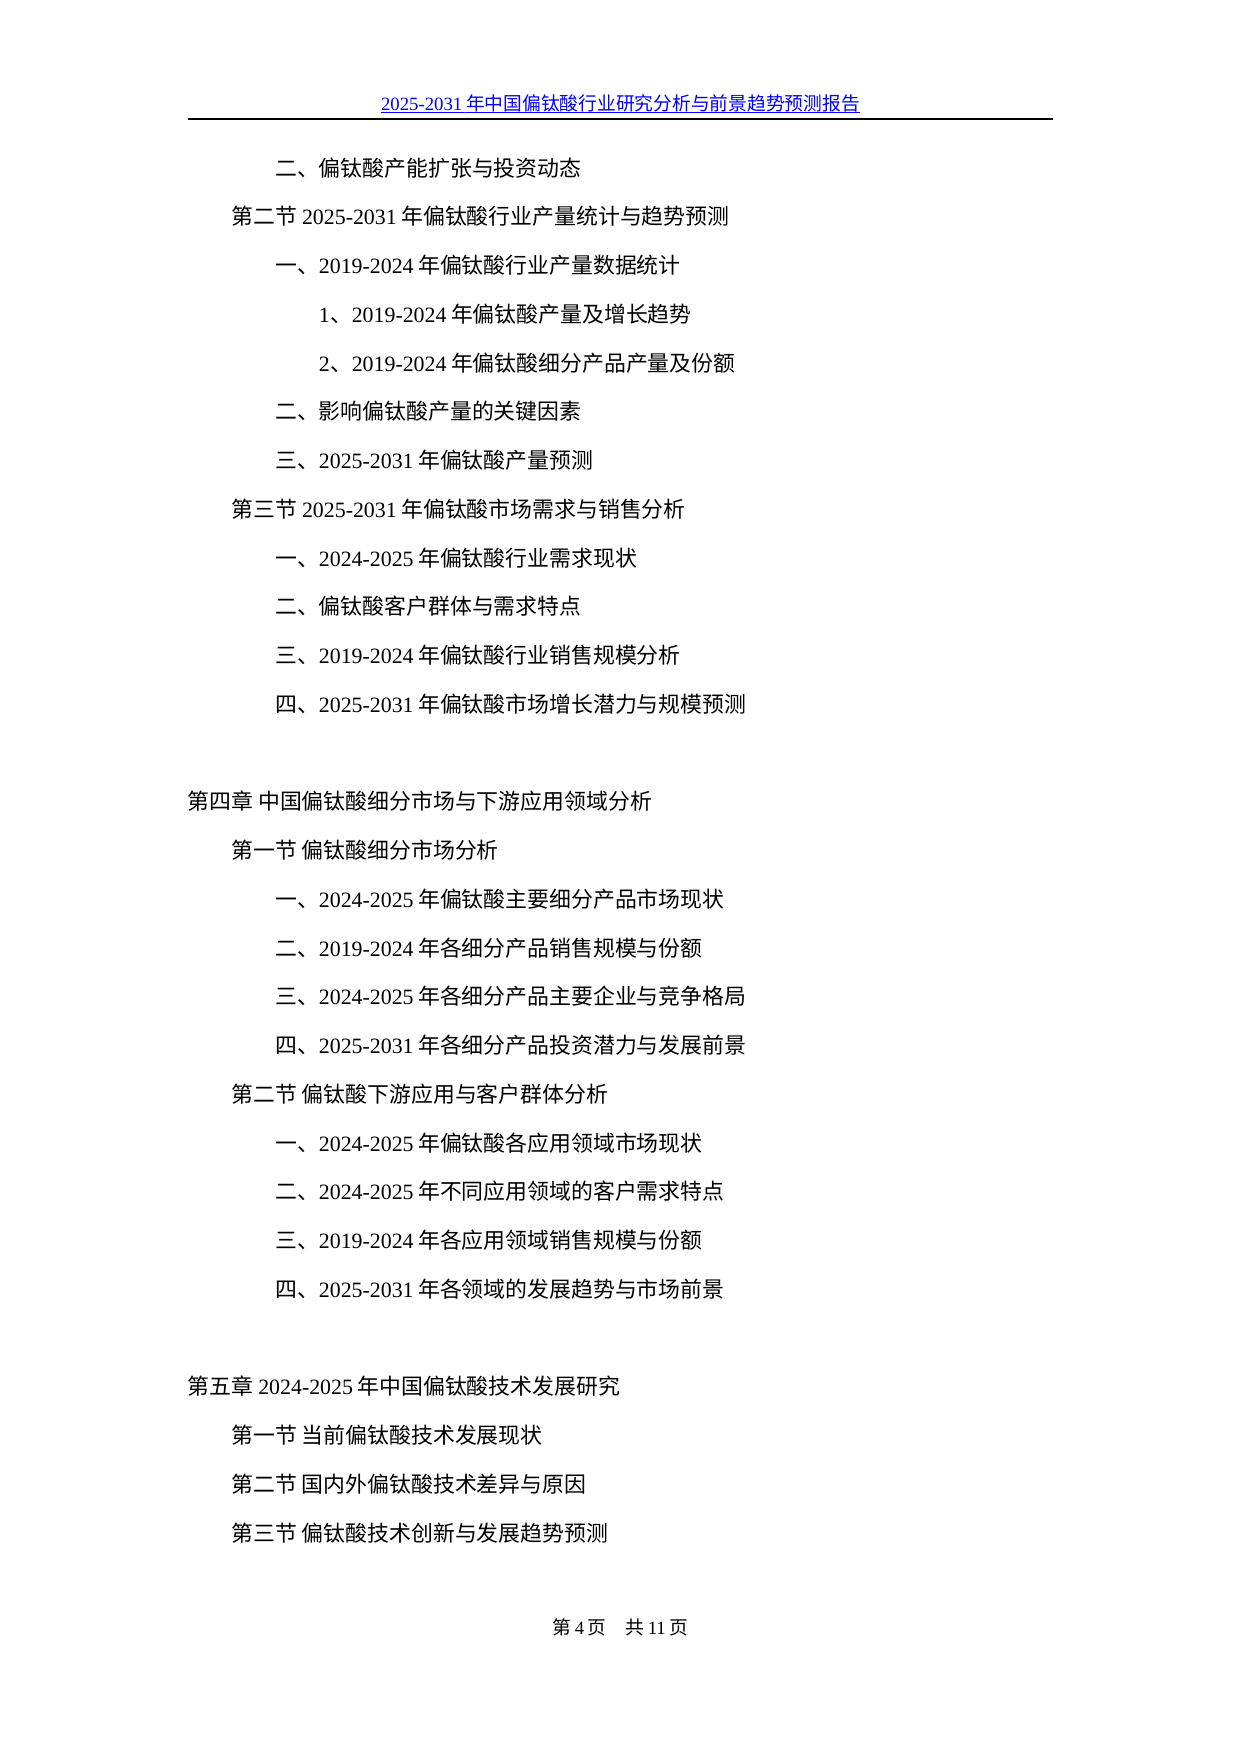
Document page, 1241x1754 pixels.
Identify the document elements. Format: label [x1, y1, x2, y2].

text [187, 150, 1053, 1548]
